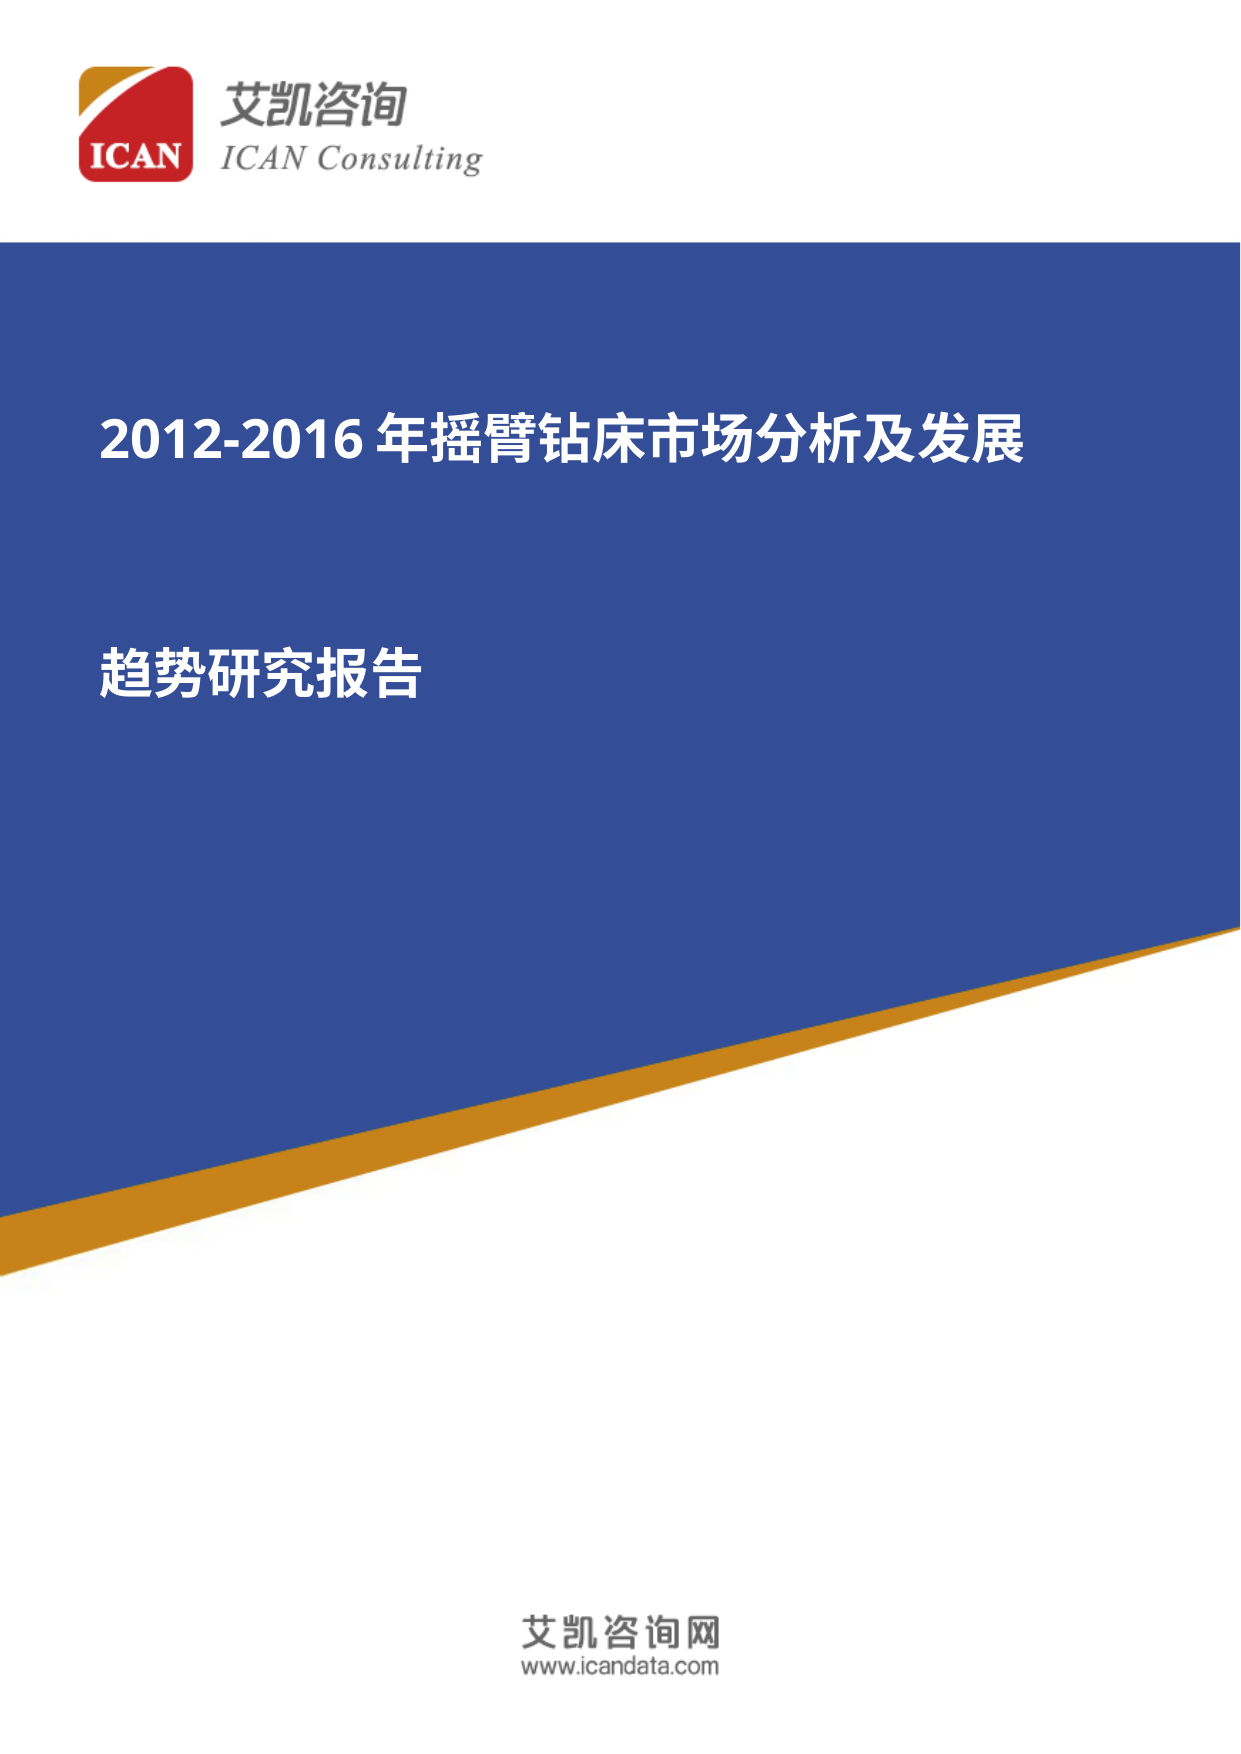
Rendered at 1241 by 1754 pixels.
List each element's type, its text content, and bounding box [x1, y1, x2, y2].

picture [0, 5, 1241, 1754]
subtitle 2012-2016年摇臂钻床市场分析及发展趋势研究报告 [99, 386, 1053, 718]
